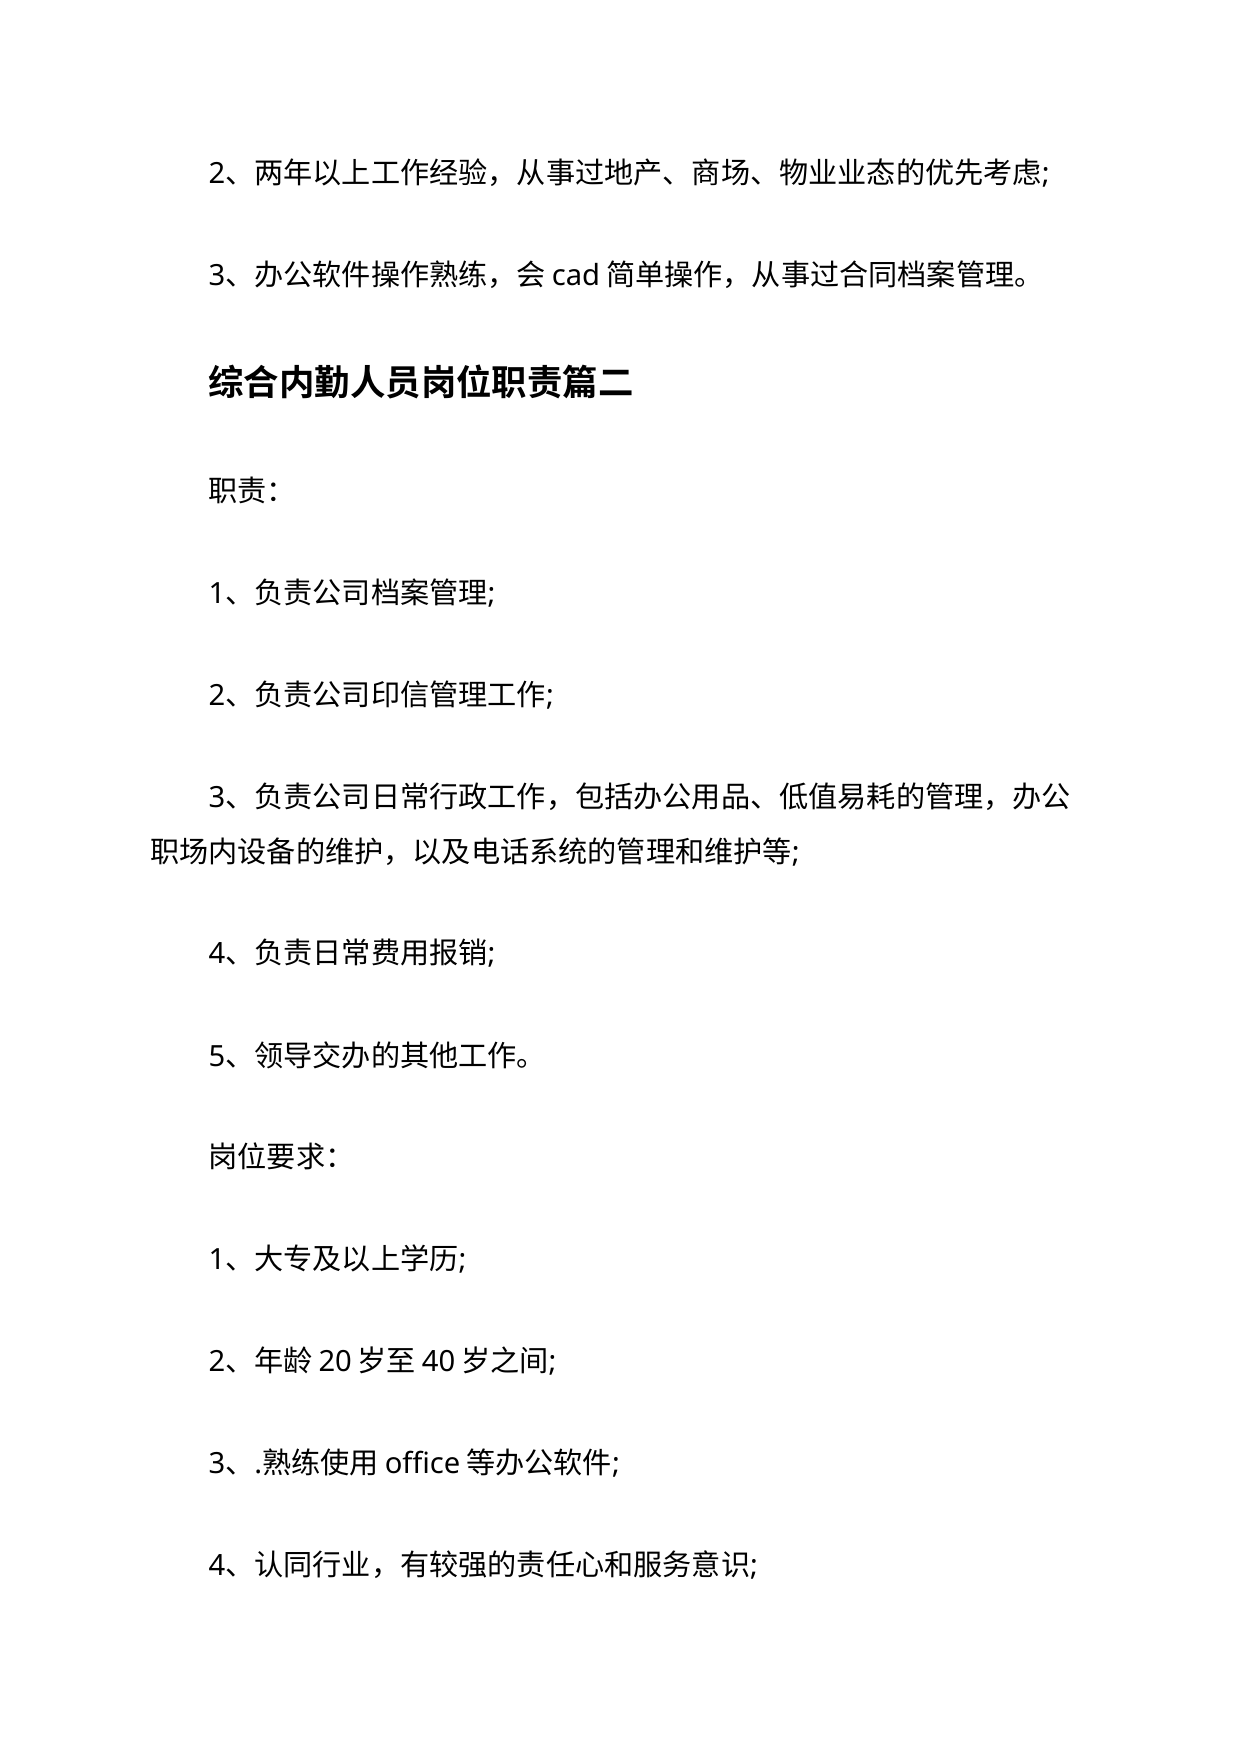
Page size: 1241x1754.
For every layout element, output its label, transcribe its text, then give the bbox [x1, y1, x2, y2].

text 岗位要求： [150, 1134, 1090, 1176]
text 2、负责公司印信管理工作; [150, 671, 1090, 713]
text 1、大专及以上学历; [150, 1236, 1090, 1278]
text 5、领导交办的其他工作。 [150, 1032, 1090, 1074]
text 3、负责公司日常行政工作，包括办公用品、低值易耗的管理，办公职场内设备的维护，以及电话系统的管理和维护等; [150, 773, 1090, 871]
text 4、负责日常费用报销; [150, 930, 1090, 972]
text 3、.熟练使用office等办公软件; [150, 1440, 1090, 1482]
text 2、两年以上工作经验，从事过地产、商场、物业业态的优先考虑; [150, 150, 1090, 192]
text 职责： [150, 467, 1090, 510]
text 4、认同行业，有较强的责任心和服务意识; [150, 1542, 1090, 1584]
text 综合内勤人员岗位职责篇二 [150, 354, 1090, 405]
text 2、年龄20岁至40岁之间; [150, 1338, 1090, 1380]
text 3、办公软件操作熟练，会cad简单操作，从事过合同档案管理。 [150, 252, 1090, 294]
text 1、负责公司档案管理; [150, 569, 1090, 612]
